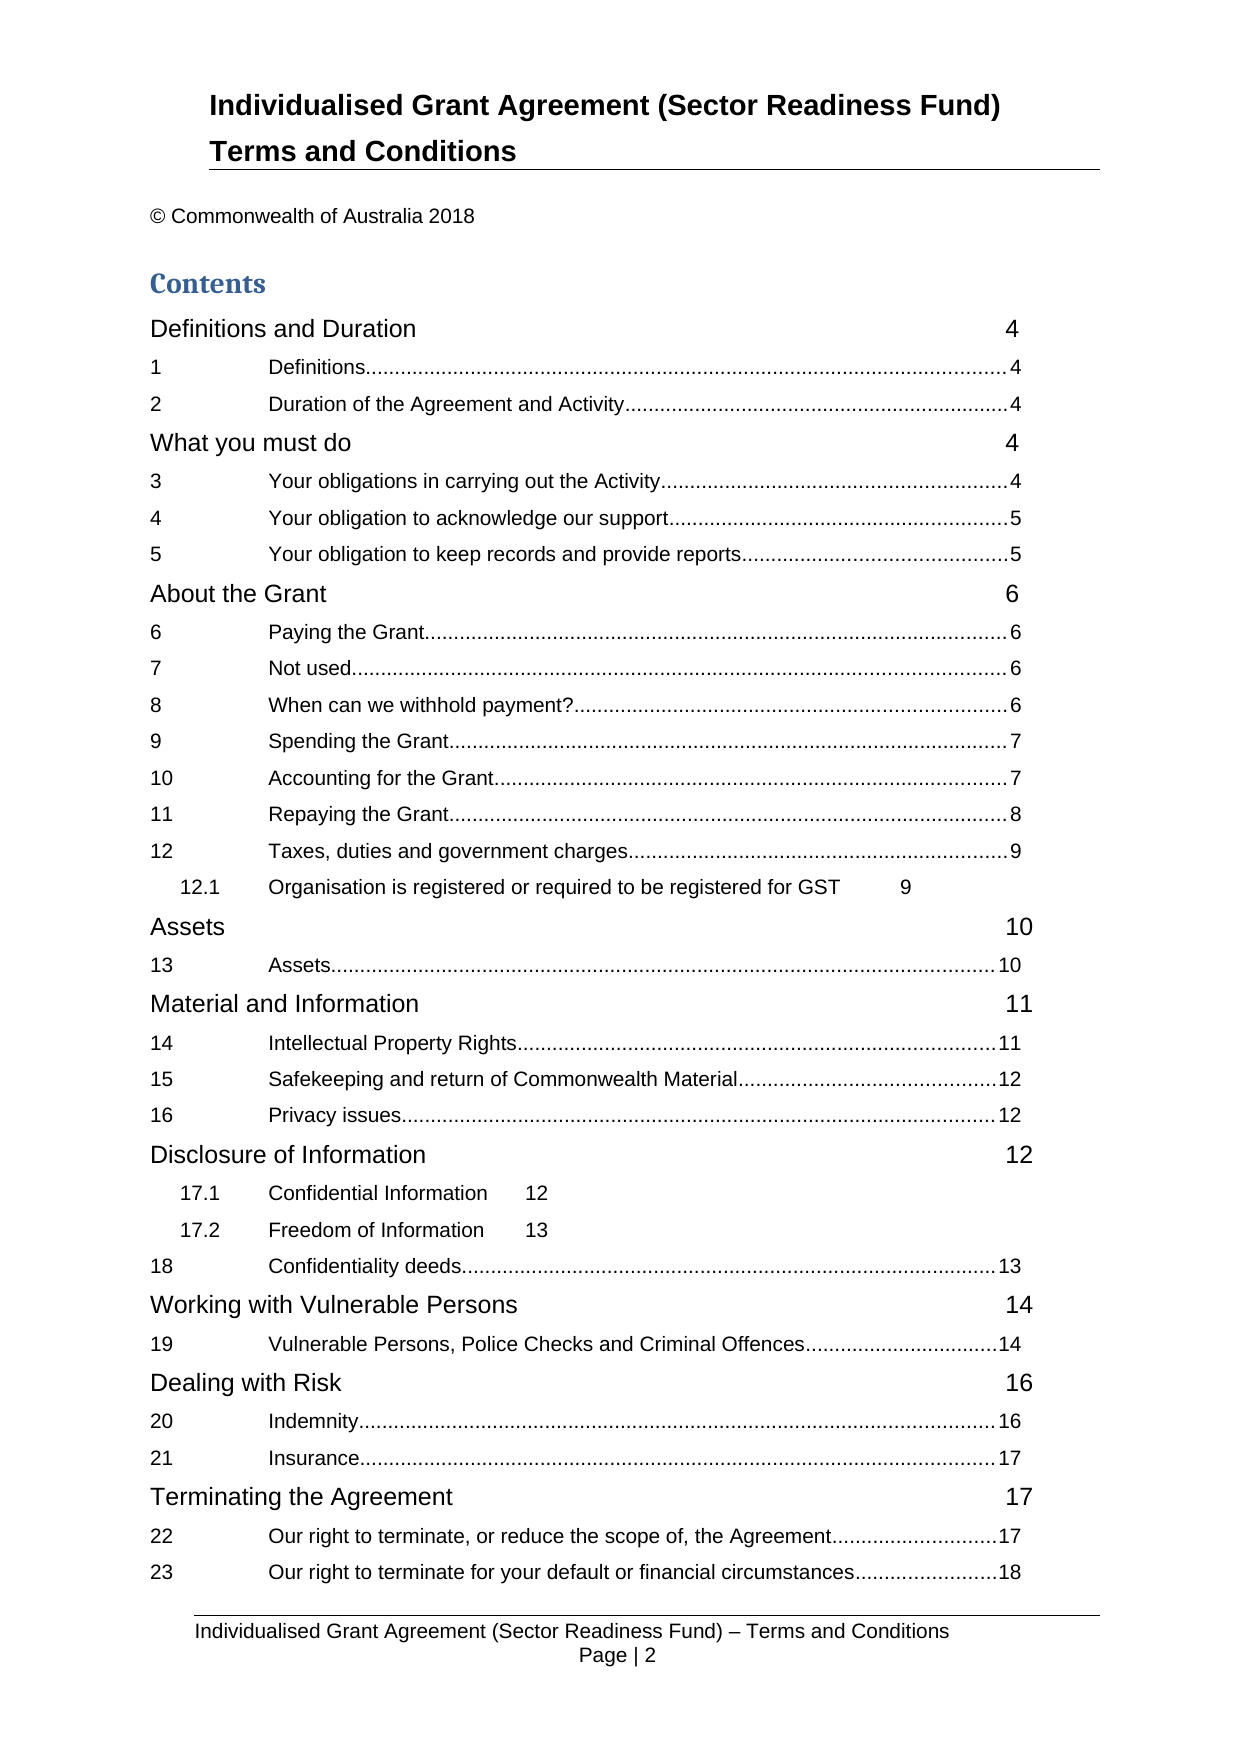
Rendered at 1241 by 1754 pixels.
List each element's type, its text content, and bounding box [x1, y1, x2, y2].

text © Commonwealth of Australia 2018 [150, 195, 1037, 230]
